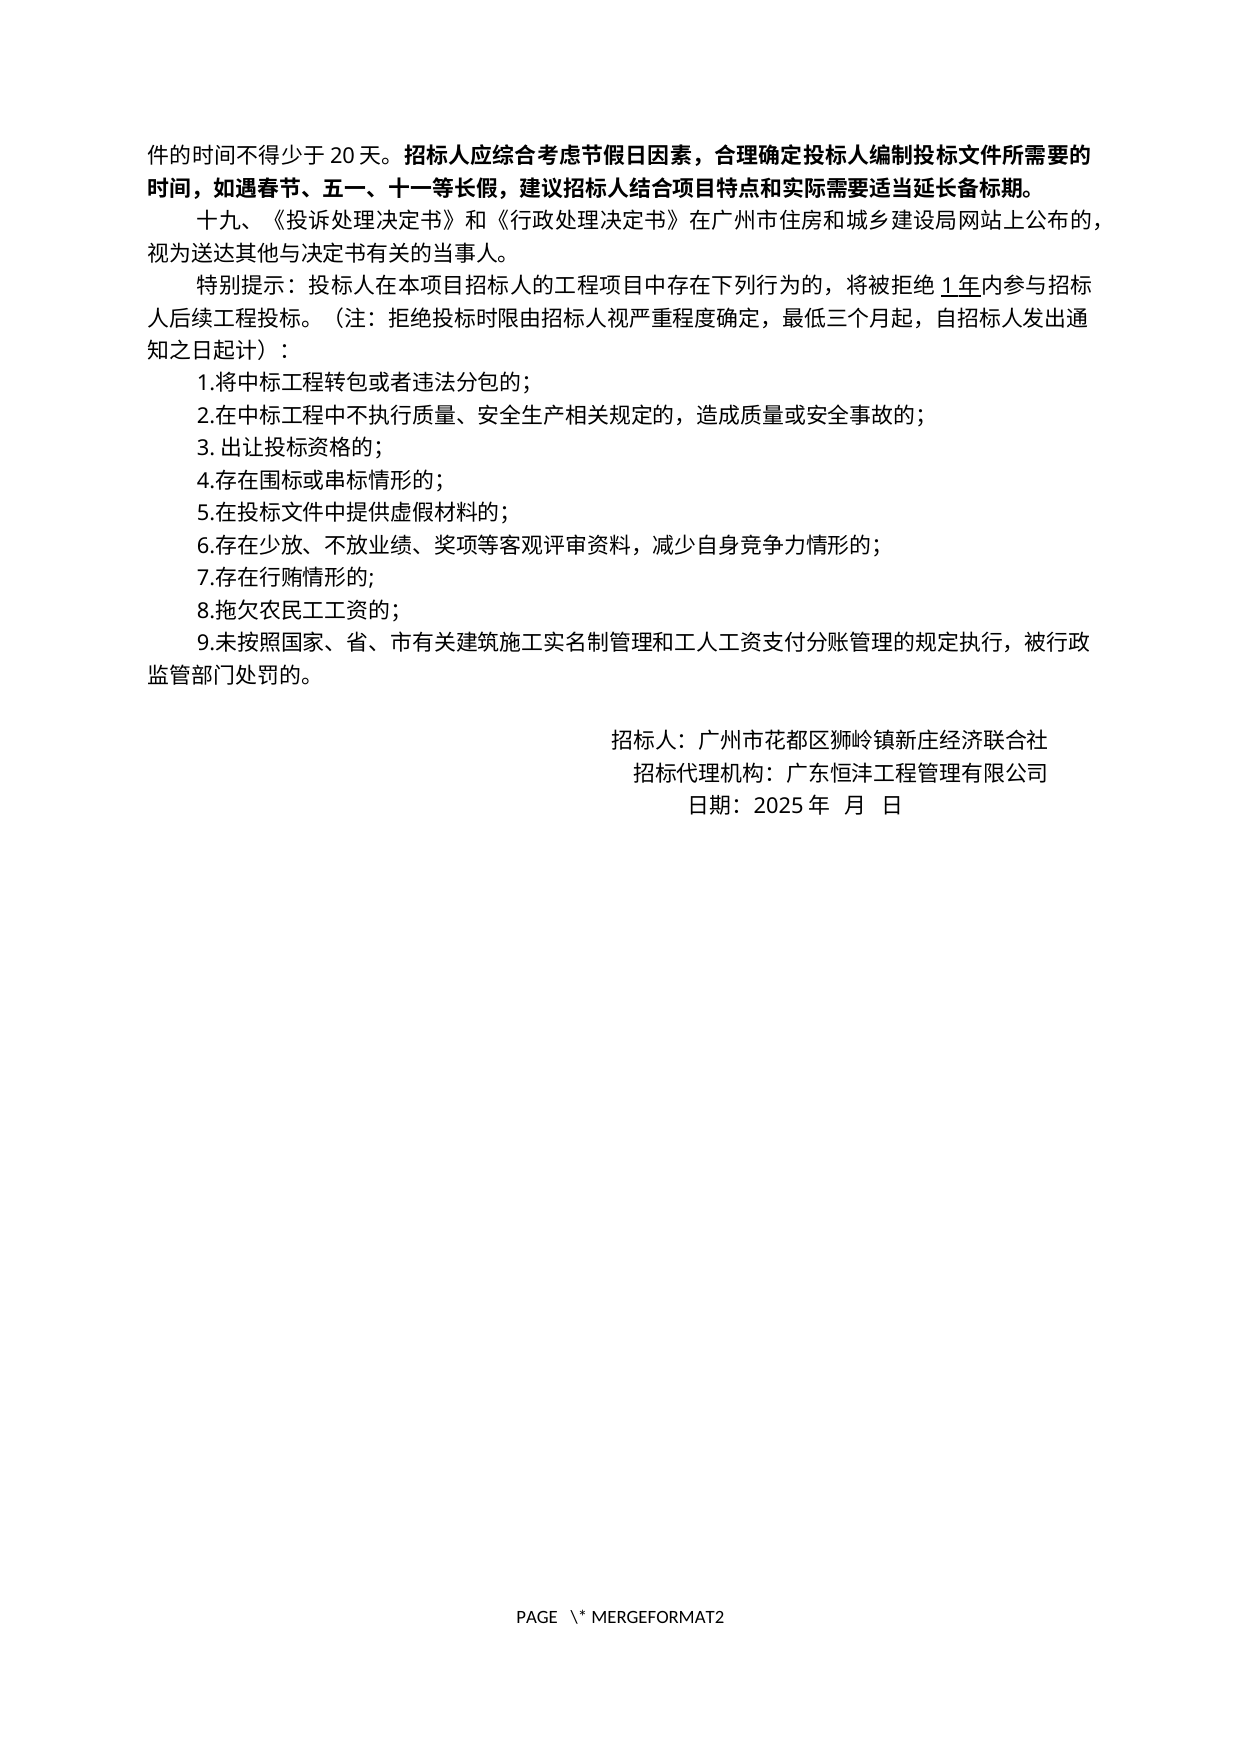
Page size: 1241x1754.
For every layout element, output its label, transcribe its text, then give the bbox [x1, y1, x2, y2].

text 7.存在行贿情形的; [148, 560, 1092, 593]
text 2.在中标工程中不执行质量、安全生产相关规定的，造成质量或安全事故的； [148, 398, 1092, 430]
text 十九、《投诉处理决定书》和《行政处理决定书》在广州市住房和城乡建设局网站上公布的，视为送达其他与决定书有关的当事人。 [148, 203, 1092, 268]
text 4.存在围标或串标情形的； [148, 463, 1092, 495]
text 9.未按照国家、省、市有关建筑施工实名制管理和工人工资支付分账管理的规定执行，被行政监管部门处罚的。 [148, 625, 1092, 690]
text 特别提示：投标人在本项目招标人的工程项目中存在下列行为的，将被拒绝1年内参与招标人后续工程投标。（注：拒绝投标时限由招标人视严重程度确定，最低三个月起，自招标人发出通知之日起计）： [148, 268, 1092, 365]
text 日期：2025年 月 日 [148, 788, 960, 820]
text 1.将中标工程转包或者违法分包的； [148, 365, 1092, 398]
text 8.拖欠农民工工资的； [148, 593, 1092, 625]
text 3. 出让投标资格的； [148, 430, 1092, 463]
text 招标人：广州市花都区狮岭镇新庄经济联合社 [148, 723, 1048, 755]
text 6.存在少放、不放业绩、奖项等客观评审资料，减少自身竞争力情形的； [148, 528, 1092, 560]
text 招标代理机构：广东恒沣工程管理有限公司 [148, 755, 1048, 788]
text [148, 138, 1092, 203]
text 5.在投标文件中提供虚假材料的； [148, 495, 1092, 528]
